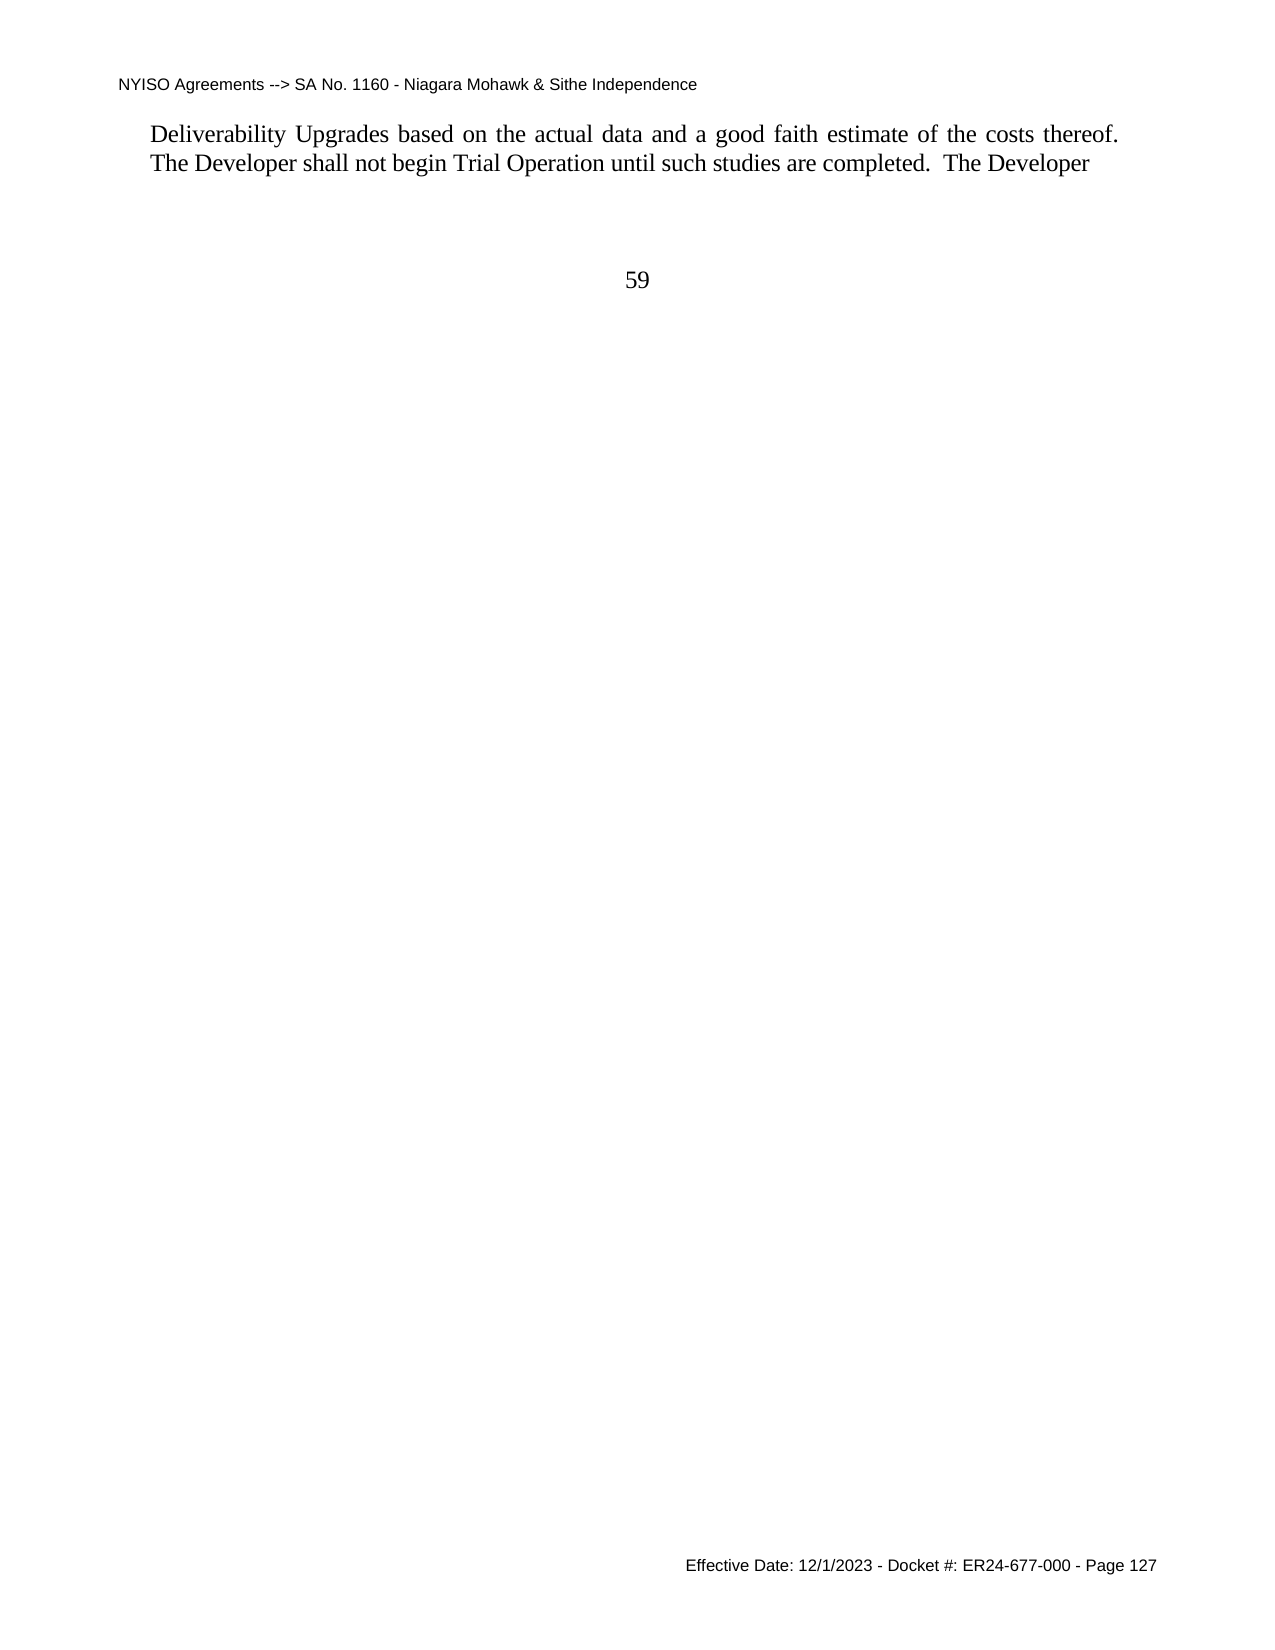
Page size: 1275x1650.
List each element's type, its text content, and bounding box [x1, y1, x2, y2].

text Deliverability Upgrades based on the actual data and a good faith estimate of the costs thereof. The Developer shall not begin Trial Operation until such studies are completed. The Developer [150, 119, 1129, 177]
text 59 [625, 265, 1275, 294]
